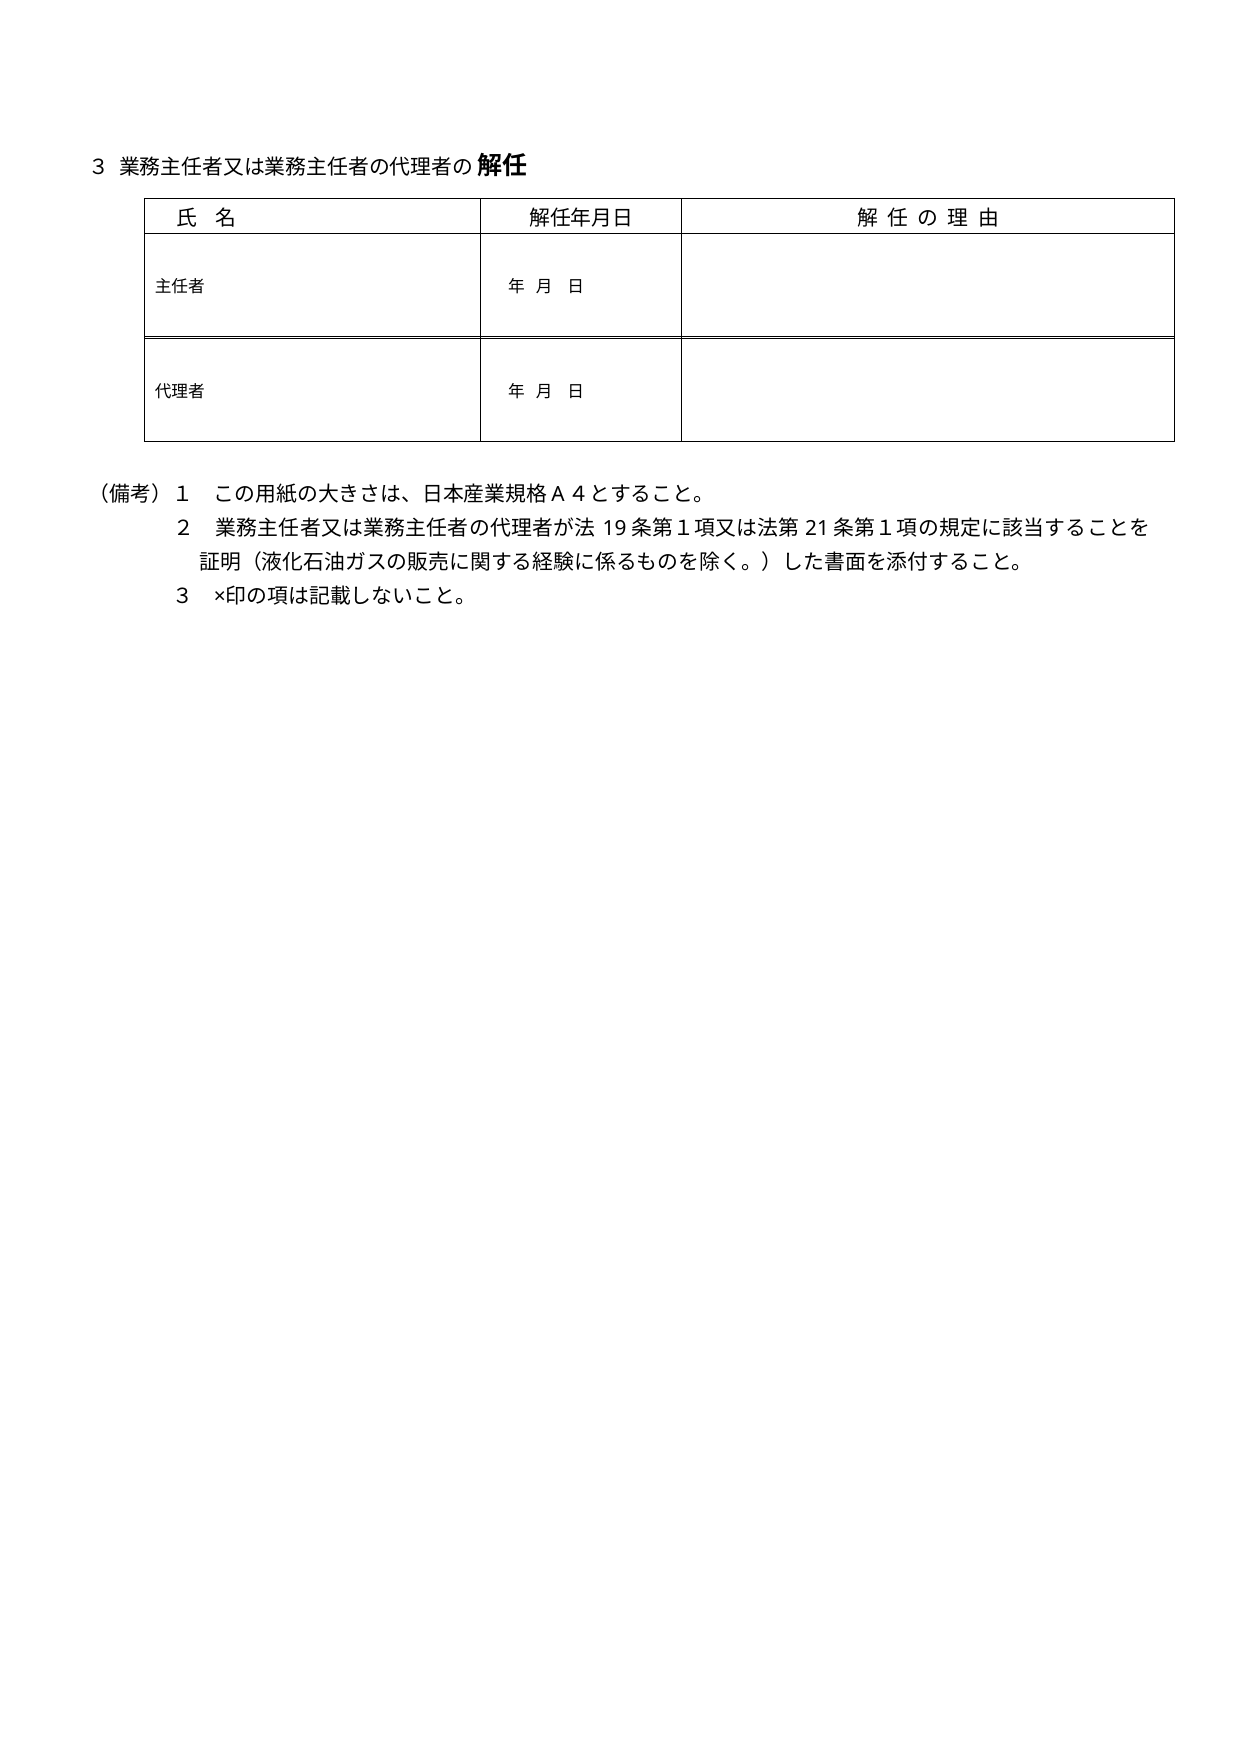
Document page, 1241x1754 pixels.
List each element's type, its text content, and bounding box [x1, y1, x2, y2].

table_cell 代理者 [145, 339, 480, 441]
table_header 氏 名 [145, 199, 480, 233]
table_header 解任年月日 [481, 199, 681, 233]
text （備考）１ この用紙の大きさは、日本産業規格A４とすること。 [89, 476, 1152, 510]
text ２ 業務主任者又は業務主任者の代理者が法19条第１項又は法第21条第１項の規定に該当することを証明（液化石油ガスの販売に関する経験に係るものを除く。）した書面を添付すること。 [89, 510, 1152, 578]
table_cell 主任者 [145, 234, 480, 336]
text ３ 業務主任者又は業務主任者の代理者の 解任 [89, 130, 1152, 198]
table_cell 年 月 日 [481, 234, 681, 336]
table_header 解 任 の 理 由 [682, 199, 1174, 233]
table_cell [682, 339, 1174, 441]
text ３ ×印の項は記載しないこと。 [89, 578, 1152, 612]
table_cell 年 月 日 [481, 339, 681, 441]
table_cell [682, 234, 1174, 336]
